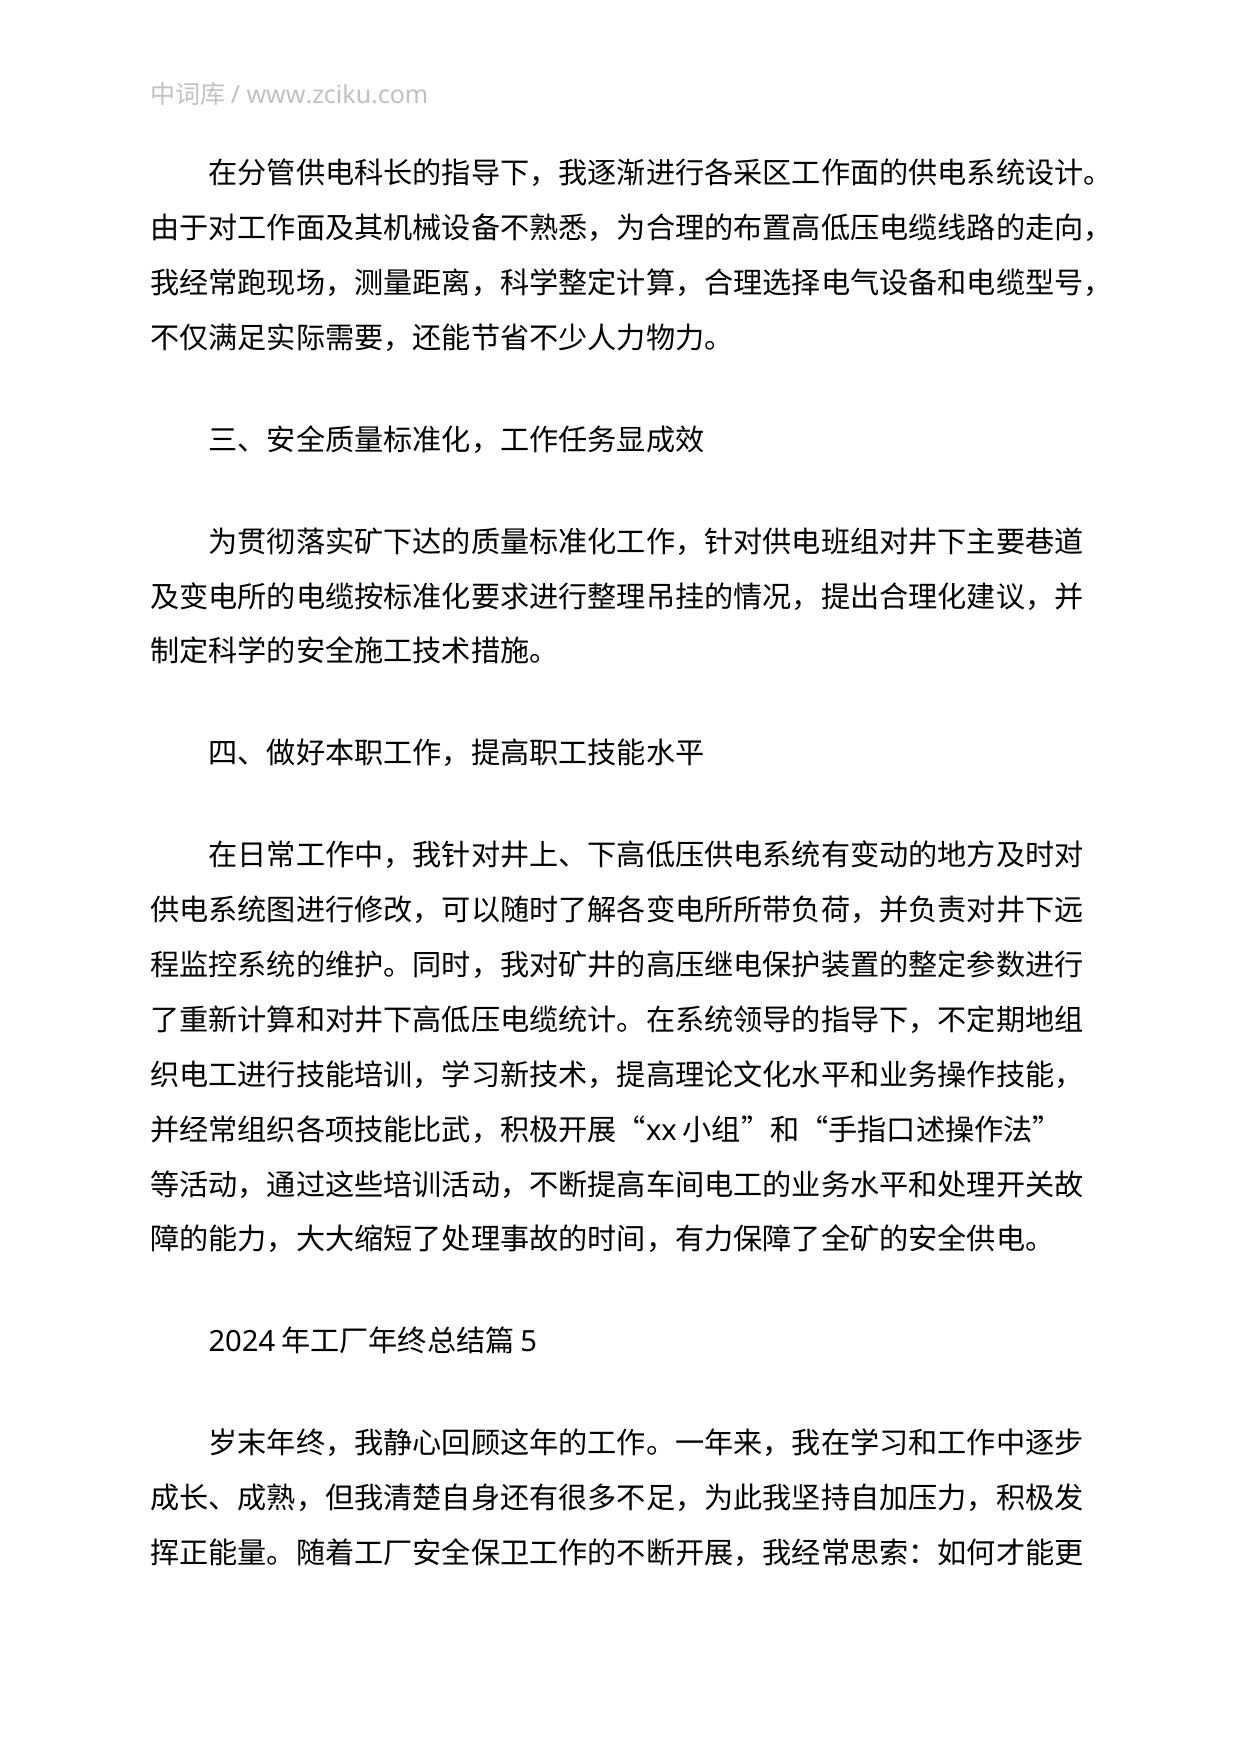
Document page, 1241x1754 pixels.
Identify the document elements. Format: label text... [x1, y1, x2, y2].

text 三、安全质量标准化，工作任务显成效 [150, 416, 1090, 459]
text 在分管供电科长的指导下，我逐渐进行各采区工作面的供电系统设计。由于对工作面及其机械设备不熟悉，为合理的布置高低压电缆线路的走向，我经常跑现场，测量距离，科学整定计算，合理选择电气设备和电缆型号，不仅满足实际需要，还能节省不少人力物力。 [150, 150, 1090, 357]
text 2024年工厂年终总结篇5 [150, 1318, 1090, 1360]
text 为贯彻落实矿下达的质量标准化工作，针对供电班组对井下主要巷道及变电所的电缆按标准化要求进行整理吊挂的情况，提出合理化建议，并制定科学的安全施工技术措施。 [150, 518, 1090, 670]
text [150, 1420, 1090, 1572]
text 四、做好本职工作，提高职工技能水平 [150, 730, 1090, 772]
text 在日常工作中，我针对井上、下高低压供电系统有变动的地方及时对供电系统图进行修改，可以随时了解各变电所所带负荷，并负责对井下远程监控系统的维护。同时，我对矿井的高压继电保护装置的整定参数进行了重新计算和对井下高低压电缆统计。在系统领导的指导下，不定期地组织电工进行技能培训，学习新技术，提高理论文化水平和业务操作技能，并经常组织各项技能比武，积极开展“xx小组”和“手指口述操作法”等活动，通过这些培训活动，不断提高车间电工的业务水平和处理开关故障的能力，大大缩短了处理事故的时间，有力保障了全矿的安全供电。 [150, 832, 1090, 1258]
